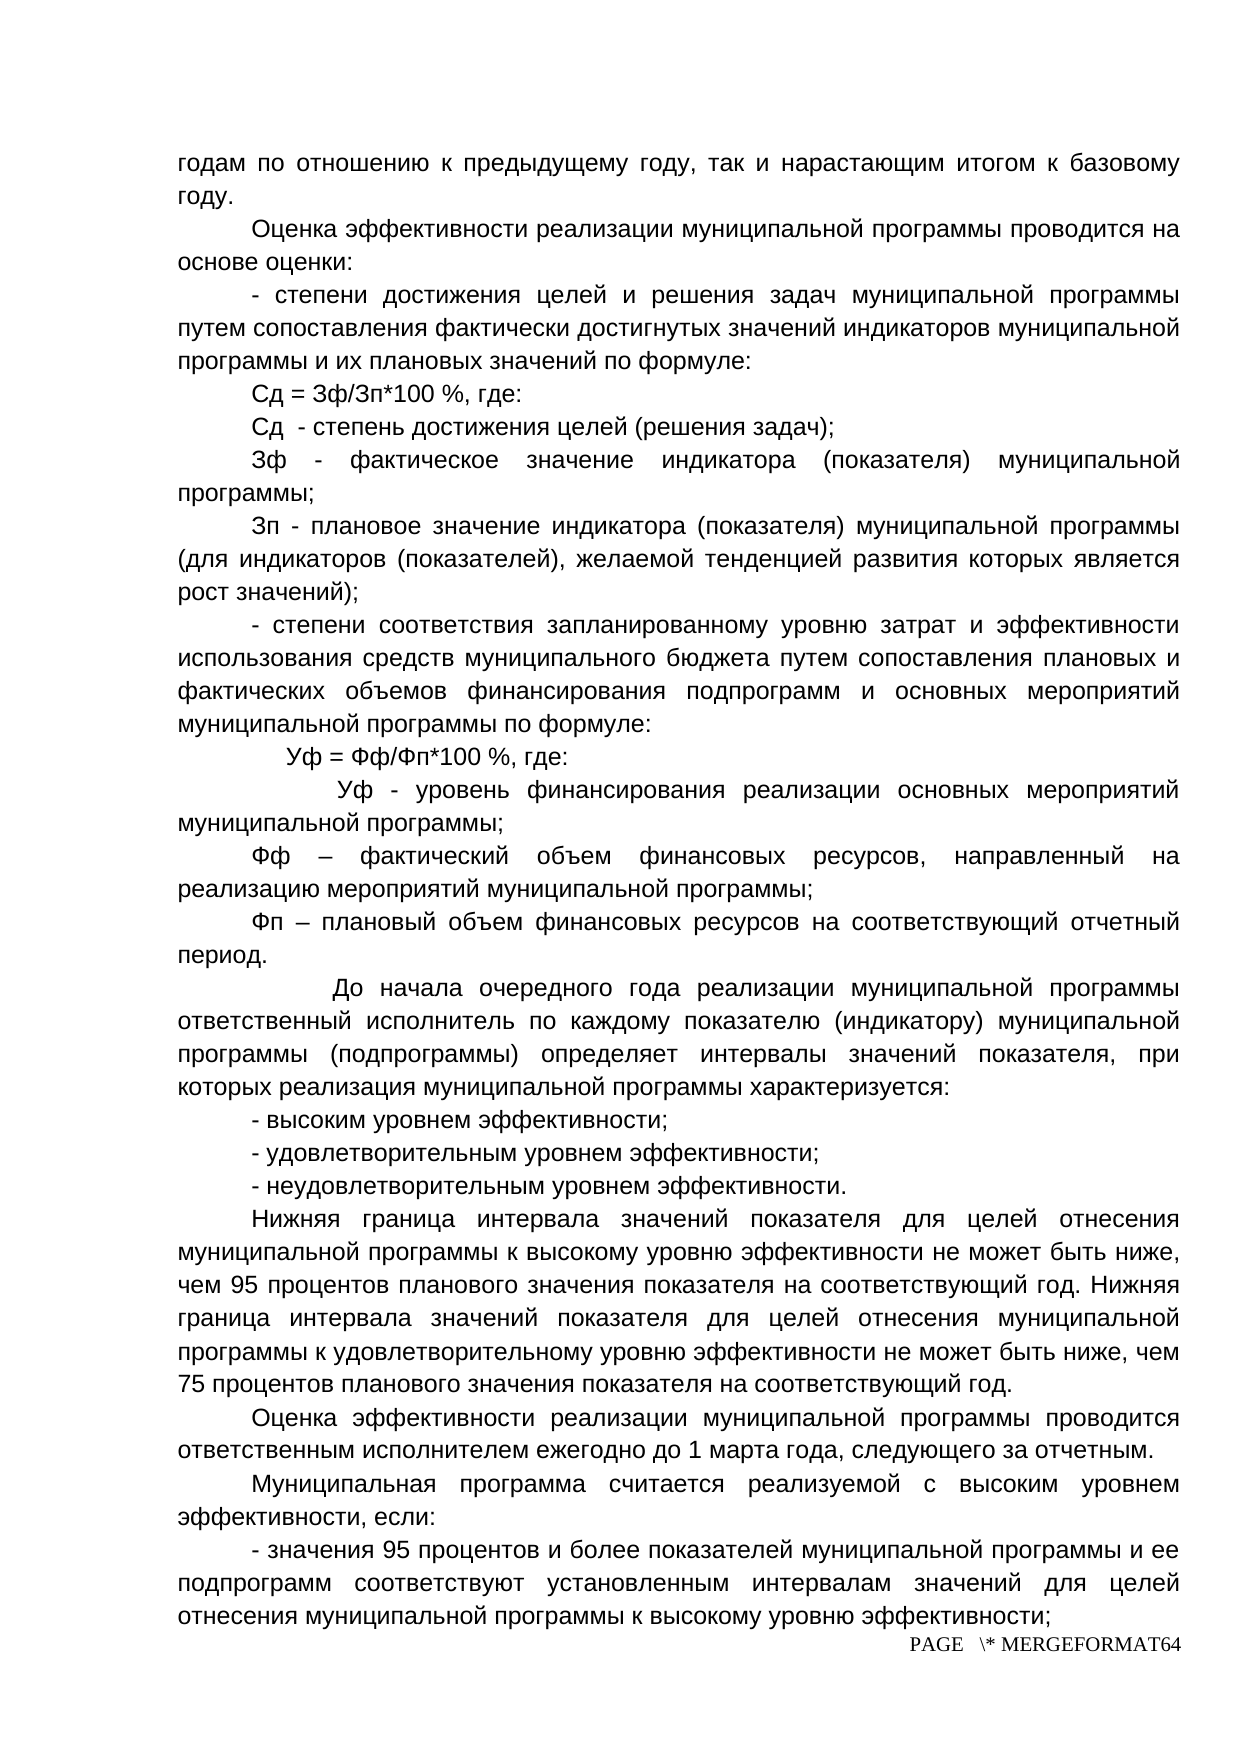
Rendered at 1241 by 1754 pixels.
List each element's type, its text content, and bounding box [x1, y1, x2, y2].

text - удовлетворительным уровнем эффективности; [177, 1138, 1181, 1167]
text Фп – плановый объем финансовых ресурсов на соответствующий отчетный период. [177, 907, 1181, 969]
text Фф – фактический объем финансовых ресурсов, направленный на реализацию мероприятий муниципальной программы; [177, 841, 1181, 903]
text - степени достижения целей и решения задач муниципальной программы путем сопоставления фактически достигнутых значений индикаторов муниципальной программы и их плановых значений по формуле: [177, 280, 1181, 374]
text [177, 148, 1181, 209]
text Оценка эффективности реализации муниципальной программы проводится ответственным исполнителем ежегодно до 1 марта года, следующего за отчетным. [177, 1402, 1181, 1464]
text - неудовлетворительным уровнем эффективности. [177, 1171, 1181, 1200]
text Зф - фактическое значение индикатора (показателя) муниципальной программы; [177, 445, 1181, 507]
text Зп - плановое значение индикатора (показателя) муниципальной программы (для индикаторов (показателей), желаемой тенденцией развития которых является рост значений); [177, 511, 1181, 606]
text - значения 95 процентов и более показателей муниципальной программы и ее подпрограмм соответствуют установленным интервалам значений для целей отнесения муниципальной программы к высокому уровню эффективности; [177, 1534, 1181, 1629]
text Сд = Зф/Зп*100 %, где: [177, 379, 1181, 408]
text Нижняя граница интервала значений показателя для целей отнесения муниципальной программы к высокому уровню эффективности не может быть ниже, чем 95 процентов планового значения показателя на соответствующий год. Нижняя граница интервала значений показателя для целей отнесения муниципальной программы к удовлетворительному уровню эффективности не может быть ниже, чем 75 процентов планового значения показателя на соответствующий год. [177, 1204, 1181, 1398]
text Муниципальная программа считается реализуемой с высоким уровнем эффективности, если: [177, 1468, 1181, 1530]
text Уф = Фф/Фп*100 %, где: [177, 742, 1181, 771]
text Оценка эффективности реализации муниципальной программы проводится на основе оценки: [177, 214, 1181, 276]
text - высоким уровнем эффективности; [177, 1105, 1181, 1134]
text Сд - степень достижения целей (решения задач); [177, 412, 1181, 441]
text - степени соответствия запланированному уровню затрат и эффективности использования средств муниципального бюджета путем сопоставления плановых и фактических объемов финансирования подпрограмм и основных мероприятий муниципальной программы по формуле: [177, 610, 1181, 738]
text До начала очередного года реализации муниципальной программы ответственный исполнитель по каждому показателю (индикатору) муниципальной программы (подпрограммы) определяет интервалы значений показателя, при которых реализация муниципальной программы характеризуется: [177, 973, 1181, 1101]
text Уф - уровень финансирования реализации основных мероприятий муниципальной программы; [177, 775, 1181, 837]
